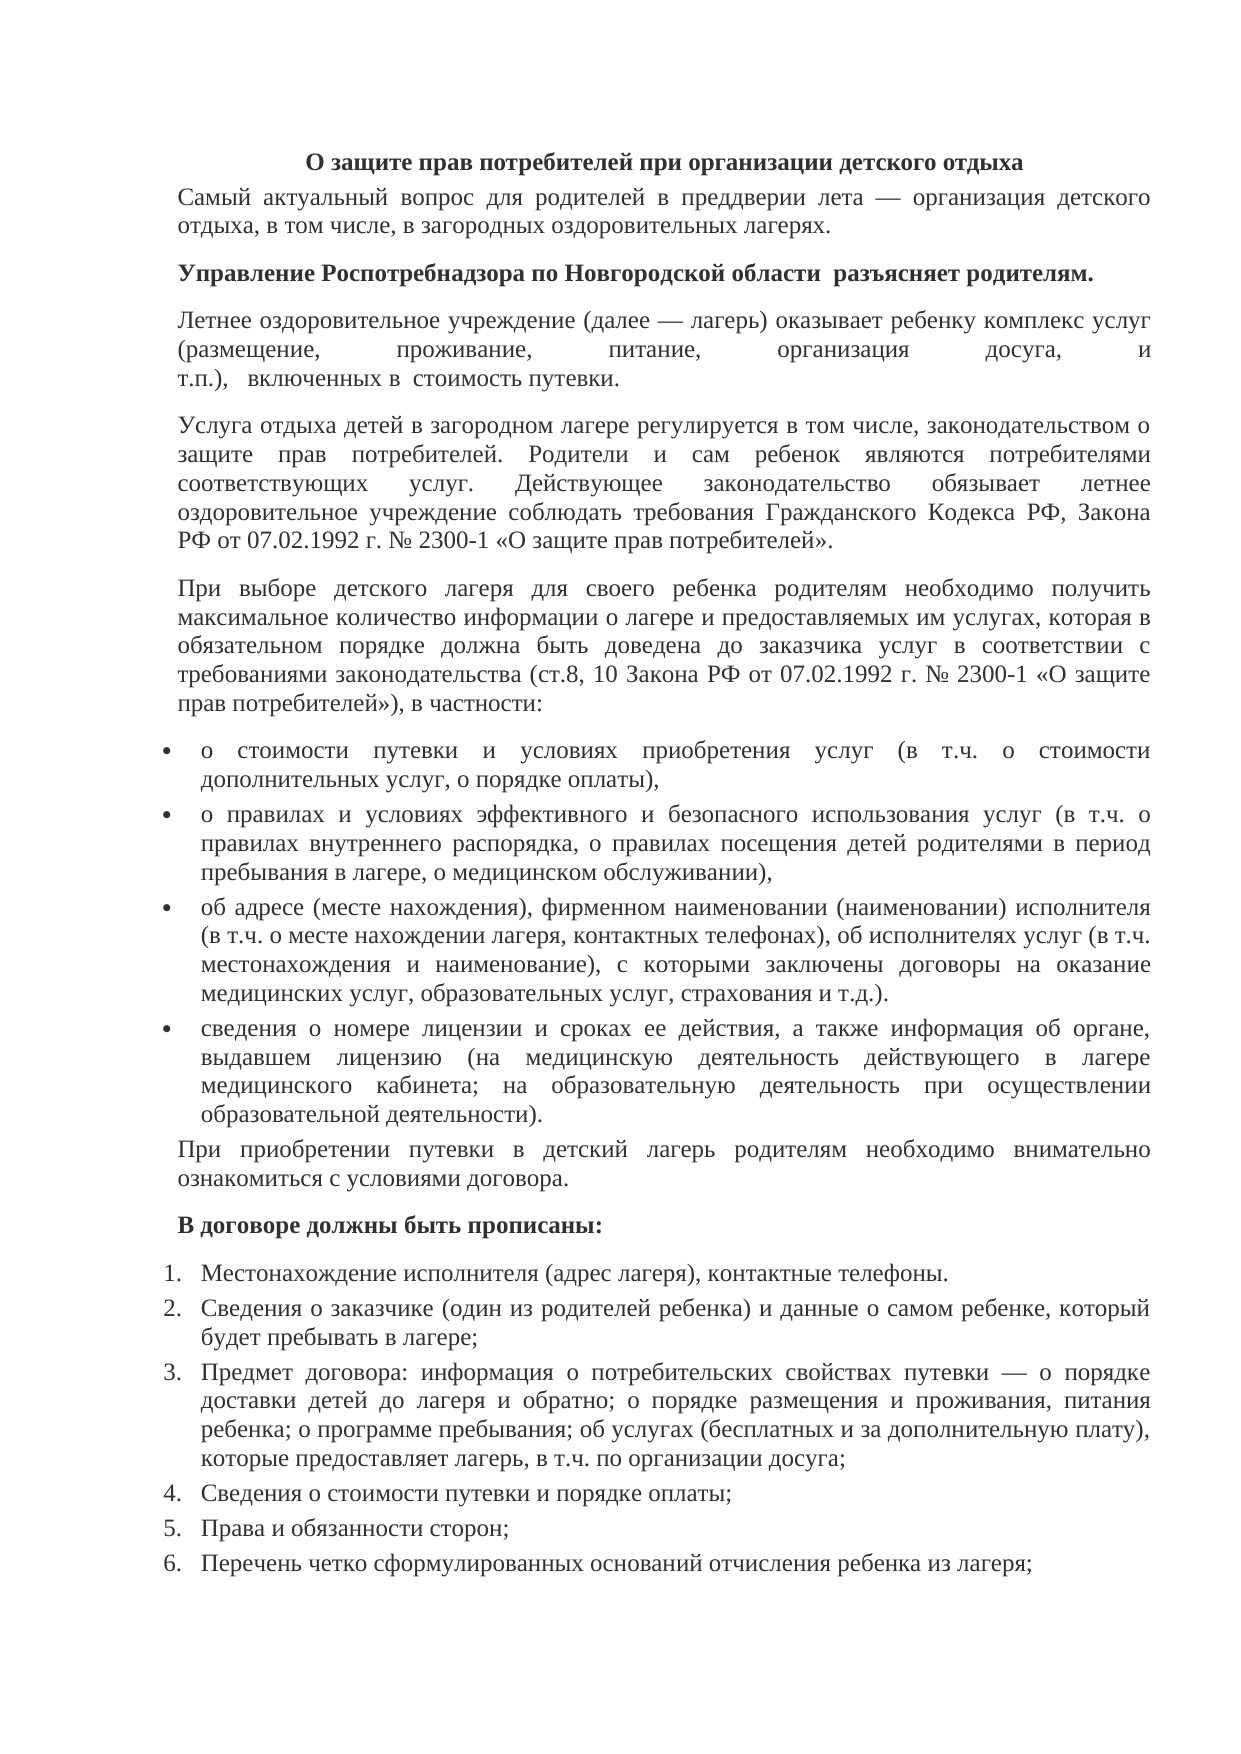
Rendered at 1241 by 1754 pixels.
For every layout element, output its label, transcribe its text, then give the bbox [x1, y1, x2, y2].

text Самый актуальный вопрос для родителей в преддверии лета — организация детского отдыха, в том числе, в загородных оздоровительных лагерях. [177, 182, 1152, 239]
list Сведения о стоимости путевки и порядке оплаты; [163, 1478, 1152, 1507]
text Летнее оздоровительное учреждение (далее — лагерь) оказывает ребенку комплекс услуг (размещение, проживание, питание, организация досуга, и т.п.), включенных в стоимость путевки. [177, 306, 1152, 392]
list о правилах и условиях эффективного и безопасного использования услуг (в т.ч. о правилах внутреннего распорядка, о правилах посещения детей родителями в период пребывания в лагере, о медицинском обслуживании), [163, 799, 1152, 886]
list сведения о номере лицензии и сроках ее действия, а также информация об органе, выдавшем лицензию (на медицинскую деятельность действующего в лагере медицинского кабинета; на образовательную деятельность при осуществлении образовательной деятельности). [163, 1013, 1152, 1128]
text При приобретении путевки в детский лагерь родителям необходимо внимательно ознакомиться с условиями договора. [177, 1134, 1152, 1192]
list Предмет договора: информация о потребительских свойствах путевки — о порядке доставки детей до лагеря и обратно; о порядке размещения и проживания, питания ребенка; о программе пребывания; об услугах (бесплатных и за дополнительную плату), которые предоставляет лагерь, в т.ч. по организации досуга; [163, 1357, 1152, 1472]
list Сведения о заказчике (один из родителей ребенка) и данные о самом ребенке, который будет пребывать в лагере; [163, 1293, 1152, 1351]
text Управление Роспотребнадзора по Новгородской области разъясняет родителям. [177, 258, 1152, 287]
list об адресе (месте нахождения), фирменном наименовании (наименовании) исполнителя (в т.ч. о месте нахождении лагеря, контактных телефонах), об исполнителях услуг (в т.ч. местонахождения и наименование), с которыми заключены договоры на оказание медицинских услуг, образовательных услуг, страхования и т.д.). [163, 892, 1152, 1007]
text При выборе детского лагеря для своего ребенка родителям необходимо получить максимальное количество информации о лагере и предоставляемых им услугах, которая в обязательном порядке должна быть доведена до заказчика услуг в соответствии с требованиями законодательства (ст.8, 10 Закона РФ от 07.02.1992 г. № 2300-1 «О защите прав потребителей»), в частности: [177, 573, 1152, 717]
text О защите прав потребителей при организации детского отдыха [177, 147, 1152, 176]
list Права и обязанности сторон; [163, 1513, 1152, 1542]
list Перечень четко сформулированных оснований отчисления ребенка из лагеря; [163, 1548, 1152, 1577]
list Местонахождение исполнителя (адрес лагеря), контактные телефоны. [163, 1258, 1152, 1287]
text Услуга отдыха детей в загородном лагере регулируется в том числе, законодательством о защите прав потребителей. Родители и сам ребенок являются потребителями соответствующих услуг. Действующее законодательство обязывает летнее оздоровительное учреждение соблюдать требования Гражданского Кодекса РФ, Закона РФ от 07.02.1992 г. № 2300-1 «О защите прав потребителей». [177, 411, 1152, 554]
list о стоимости путевки и условиях приобретения услуг (в т.ч. о стоимости дополнительных услуг, о порядке оплаты), [163, 736, 1152, 793]
text В договоре должны быть прописаны: [177, 1211, 1152, 1239]
